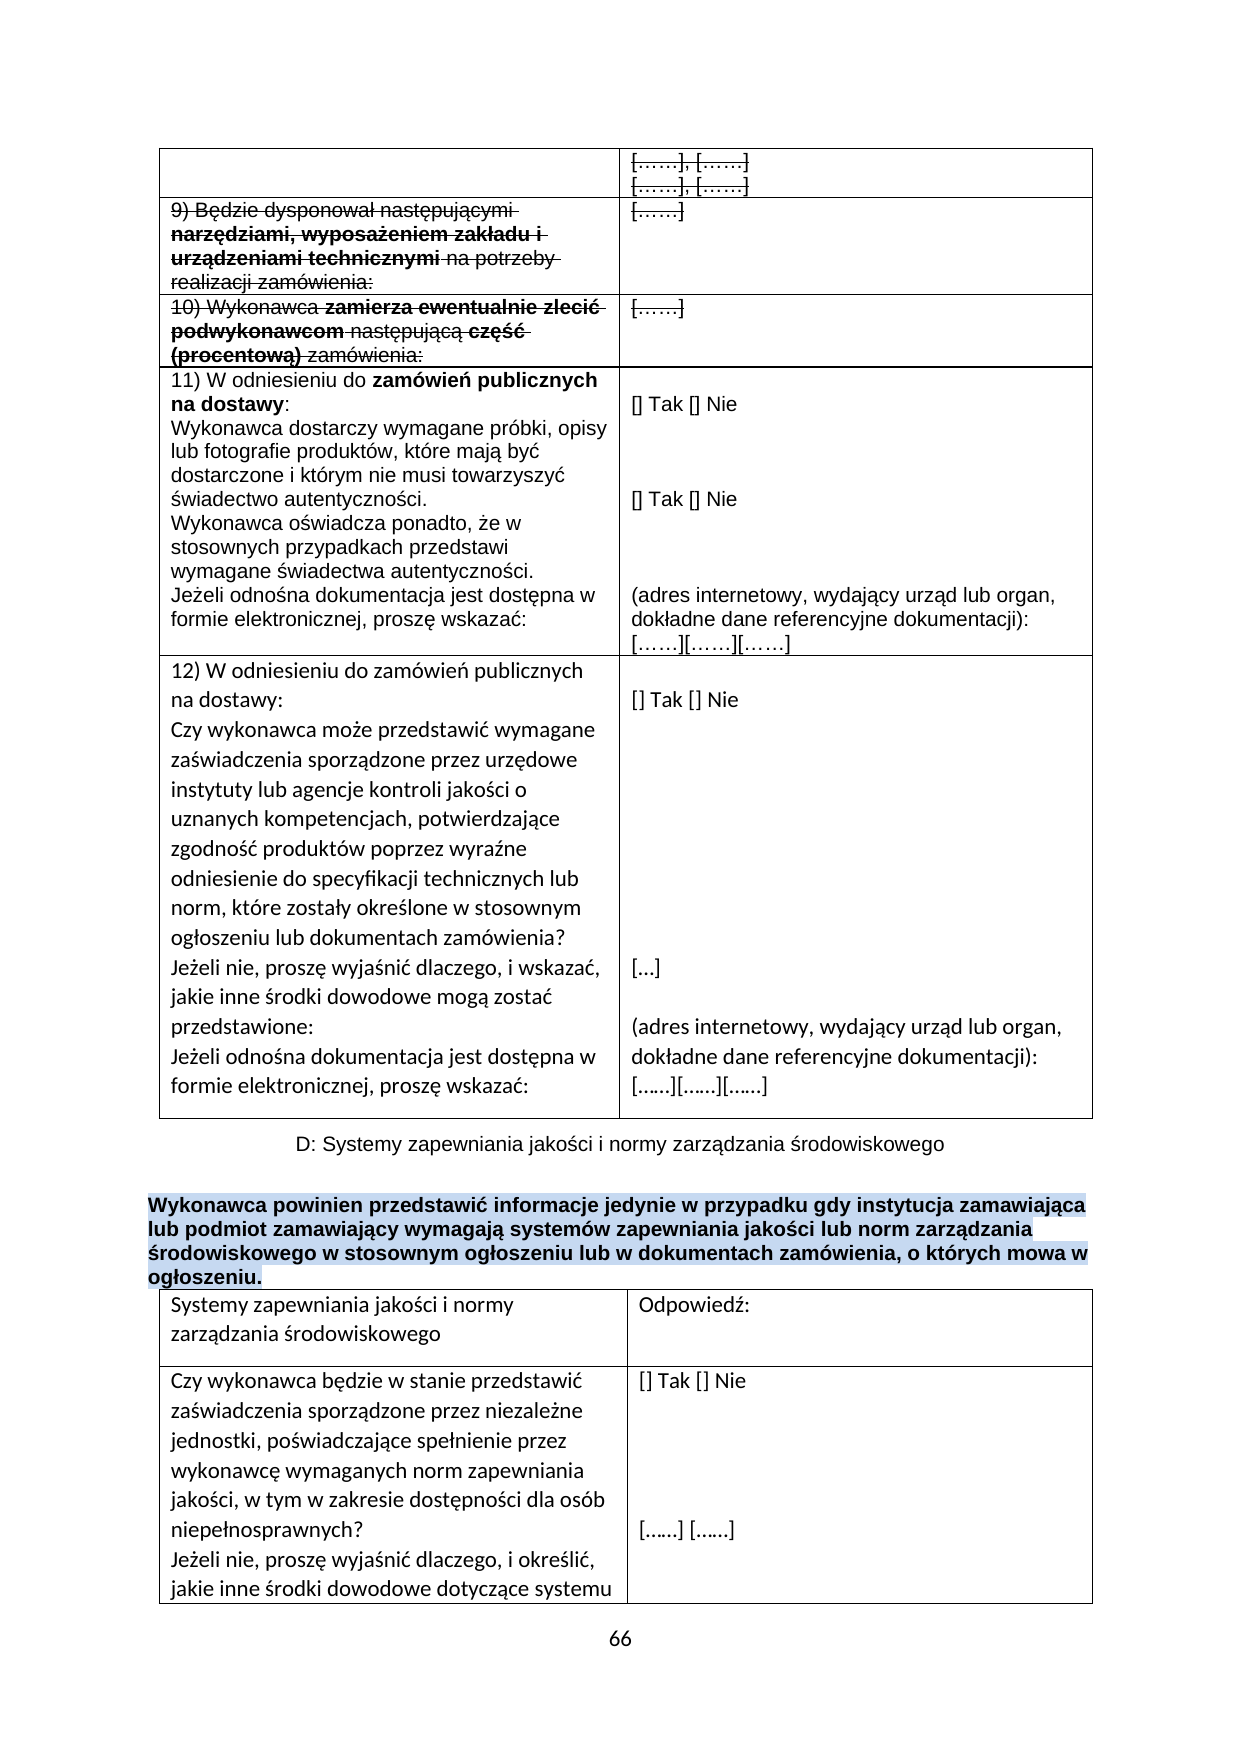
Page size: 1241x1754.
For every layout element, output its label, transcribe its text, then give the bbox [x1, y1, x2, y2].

table_cell [] Tak [] Nie [] Tak [] Nie (adres internetowy, wydający urząd lub organ, dokładne dane referencyjne dokumentacji): [……][……][……] [620, 368, 1092, 655]
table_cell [160, 149, 619, 197]
table_header Odpowiedź: [628, 1290, 1092, 1366]
text D: Systemy zapewniania jakości i normy zarządzania środowiskowego [148, 1131, 1093, 1155]
table_cell [……] [620, 198, 1092, 293]
table_cell 10) Wykonawca zamierza ewentualnie zlecić podwykonawcom następującą część (procentową) zamówienia: [160, 295, 619, 366]
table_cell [160, 1367, 627, 1602]
table_cell [……] [620, 295, 1092, 366]
table_cell 9) Będzie dysponował następującymi narzędziami, wyposażeniem zakładu i urządzeniami technicznymi na potrzeby realizacji zamówienia: [160, 198, 619, 293]
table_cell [628, 1367, 1092, 1602]
table_cell 11) W odniesieniu do zamówień publicznych na dostawy: Wykonawca dostarczy wymagane próbki, opisy lub fotografie produktów, które mają być dostarczone i którym nie musi towarzyszyć świadectwo autentyczności. Wykonawca oświadcza ponadto, że w stosownych przypadkach przedstawi wymagane świadectwa autentyczności. Jeżeli odnośna dokumentacja jest dostępna w formie elektronicznej, proszę wskazać: [160, 368, 619, 655]
table_header Systemy zapewniania jakości i normy zarządzania środowiskowego [160, 1290, 627, 1366]
text Wykonawca powinien przedstawić informacje jedynie w przypadku gdy instytucja zamawiająca lub podmiot zamawiający wymagają systemów zapewniania jakości lub norm zarządzania środowiskowego w stosownym ogłoszeniu lub w dokumentach zamówienia, o których mowa w ogłoszeniu. [262, 1193, 1093, 1289]
table_cell 12) W odniesieniu do zamówień publicznych na dostawy: Czy wykonawca może przedstawić wymagane zaświadczenia sporządzone przez urzędowe instytuty lub agencje kontroli jakości o uznanych kompetencjach, potwierdzające zgodność produktów poprzez wyraźne odniesienie do specyfikacji technicznych lub norm, które zostały określone w stosownym ogłoszeniu lub dokumentach zamówienia? Jeżeli nie, proszę wyjaśnić dlaczego, i wskazać, jakie inne środki dowodowe mogą zostać przedstawione: Jeżeli odnośna dokumentacja jest dostępna w formie elektronicznej, proszę wskazać: [160, 656, 619, 1118]
table_cell [] Tak [] Nie […] (adres internetowy, wydający urząd lub organ, dokładne dane referencyjne dokumentacji): [……][……][……] [620, 656, 1092, 1118]
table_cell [620, 149, 1092, 197]
